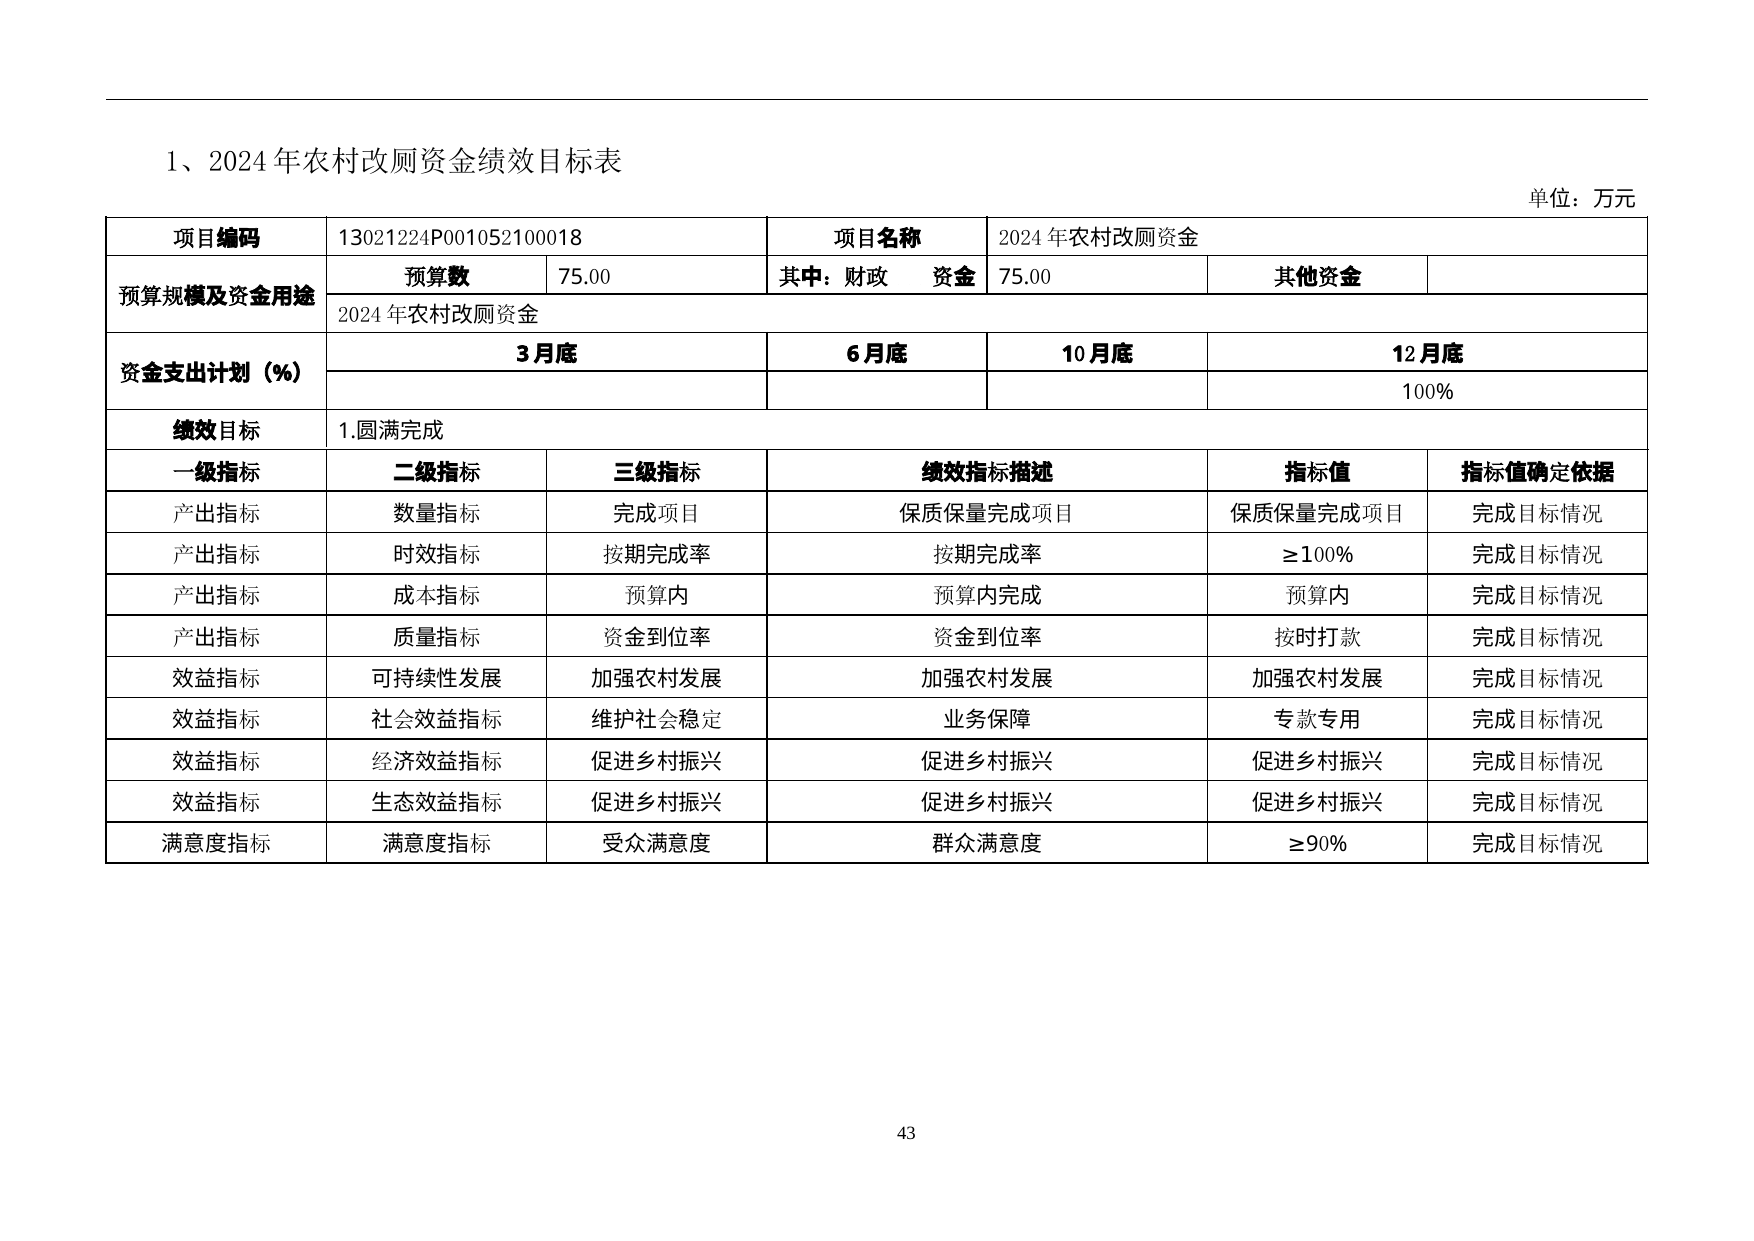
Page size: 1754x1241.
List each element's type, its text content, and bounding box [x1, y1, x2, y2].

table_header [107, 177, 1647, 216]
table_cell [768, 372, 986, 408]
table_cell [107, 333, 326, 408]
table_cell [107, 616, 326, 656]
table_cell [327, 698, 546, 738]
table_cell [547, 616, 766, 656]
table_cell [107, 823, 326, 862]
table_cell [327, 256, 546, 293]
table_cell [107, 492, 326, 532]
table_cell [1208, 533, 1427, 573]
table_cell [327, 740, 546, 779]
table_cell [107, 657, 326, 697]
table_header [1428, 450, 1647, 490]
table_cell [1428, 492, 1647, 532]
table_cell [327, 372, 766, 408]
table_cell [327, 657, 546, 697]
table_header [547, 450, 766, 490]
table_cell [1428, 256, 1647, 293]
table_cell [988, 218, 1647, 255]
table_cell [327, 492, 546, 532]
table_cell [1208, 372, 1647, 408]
text 1、2024年农村改厕资金绩效目标表 [106, 142, 1648, 175]
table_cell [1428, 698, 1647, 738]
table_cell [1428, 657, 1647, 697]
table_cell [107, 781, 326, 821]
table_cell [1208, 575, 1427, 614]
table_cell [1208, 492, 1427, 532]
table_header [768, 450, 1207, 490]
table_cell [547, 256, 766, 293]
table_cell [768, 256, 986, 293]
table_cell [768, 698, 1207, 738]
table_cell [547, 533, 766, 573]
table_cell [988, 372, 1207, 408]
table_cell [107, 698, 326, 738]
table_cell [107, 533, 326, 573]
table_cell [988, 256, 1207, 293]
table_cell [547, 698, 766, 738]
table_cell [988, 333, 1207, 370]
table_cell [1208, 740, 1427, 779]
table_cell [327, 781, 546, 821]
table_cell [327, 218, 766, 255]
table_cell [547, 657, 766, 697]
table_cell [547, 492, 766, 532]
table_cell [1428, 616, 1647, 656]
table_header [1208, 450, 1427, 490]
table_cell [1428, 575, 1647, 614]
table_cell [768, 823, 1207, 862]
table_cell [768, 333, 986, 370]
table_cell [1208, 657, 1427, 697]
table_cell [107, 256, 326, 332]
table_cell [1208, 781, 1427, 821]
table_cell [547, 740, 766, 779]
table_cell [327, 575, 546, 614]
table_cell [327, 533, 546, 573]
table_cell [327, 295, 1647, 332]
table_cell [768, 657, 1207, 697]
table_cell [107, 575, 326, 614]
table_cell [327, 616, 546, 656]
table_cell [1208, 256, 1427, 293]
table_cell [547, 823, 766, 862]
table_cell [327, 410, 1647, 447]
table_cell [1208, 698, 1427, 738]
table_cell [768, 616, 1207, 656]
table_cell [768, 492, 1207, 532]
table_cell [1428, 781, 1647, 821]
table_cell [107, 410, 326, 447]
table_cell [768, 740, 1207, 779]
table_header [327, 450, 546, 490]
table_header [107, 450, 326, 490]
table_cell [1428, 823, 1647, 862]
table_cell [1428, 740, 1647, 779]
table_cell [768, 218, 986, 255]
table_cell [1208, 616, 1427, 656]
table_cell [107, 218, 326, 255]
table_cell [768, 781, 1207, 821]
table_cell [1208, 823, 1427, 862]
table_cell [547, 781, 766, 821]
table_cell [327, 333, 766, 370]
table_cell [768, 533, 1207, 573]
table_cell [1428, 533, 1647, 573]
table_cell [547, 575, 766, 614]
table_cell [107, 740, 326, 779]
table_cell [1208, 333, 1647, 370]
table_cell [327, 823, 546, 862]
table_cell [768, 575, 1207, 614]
